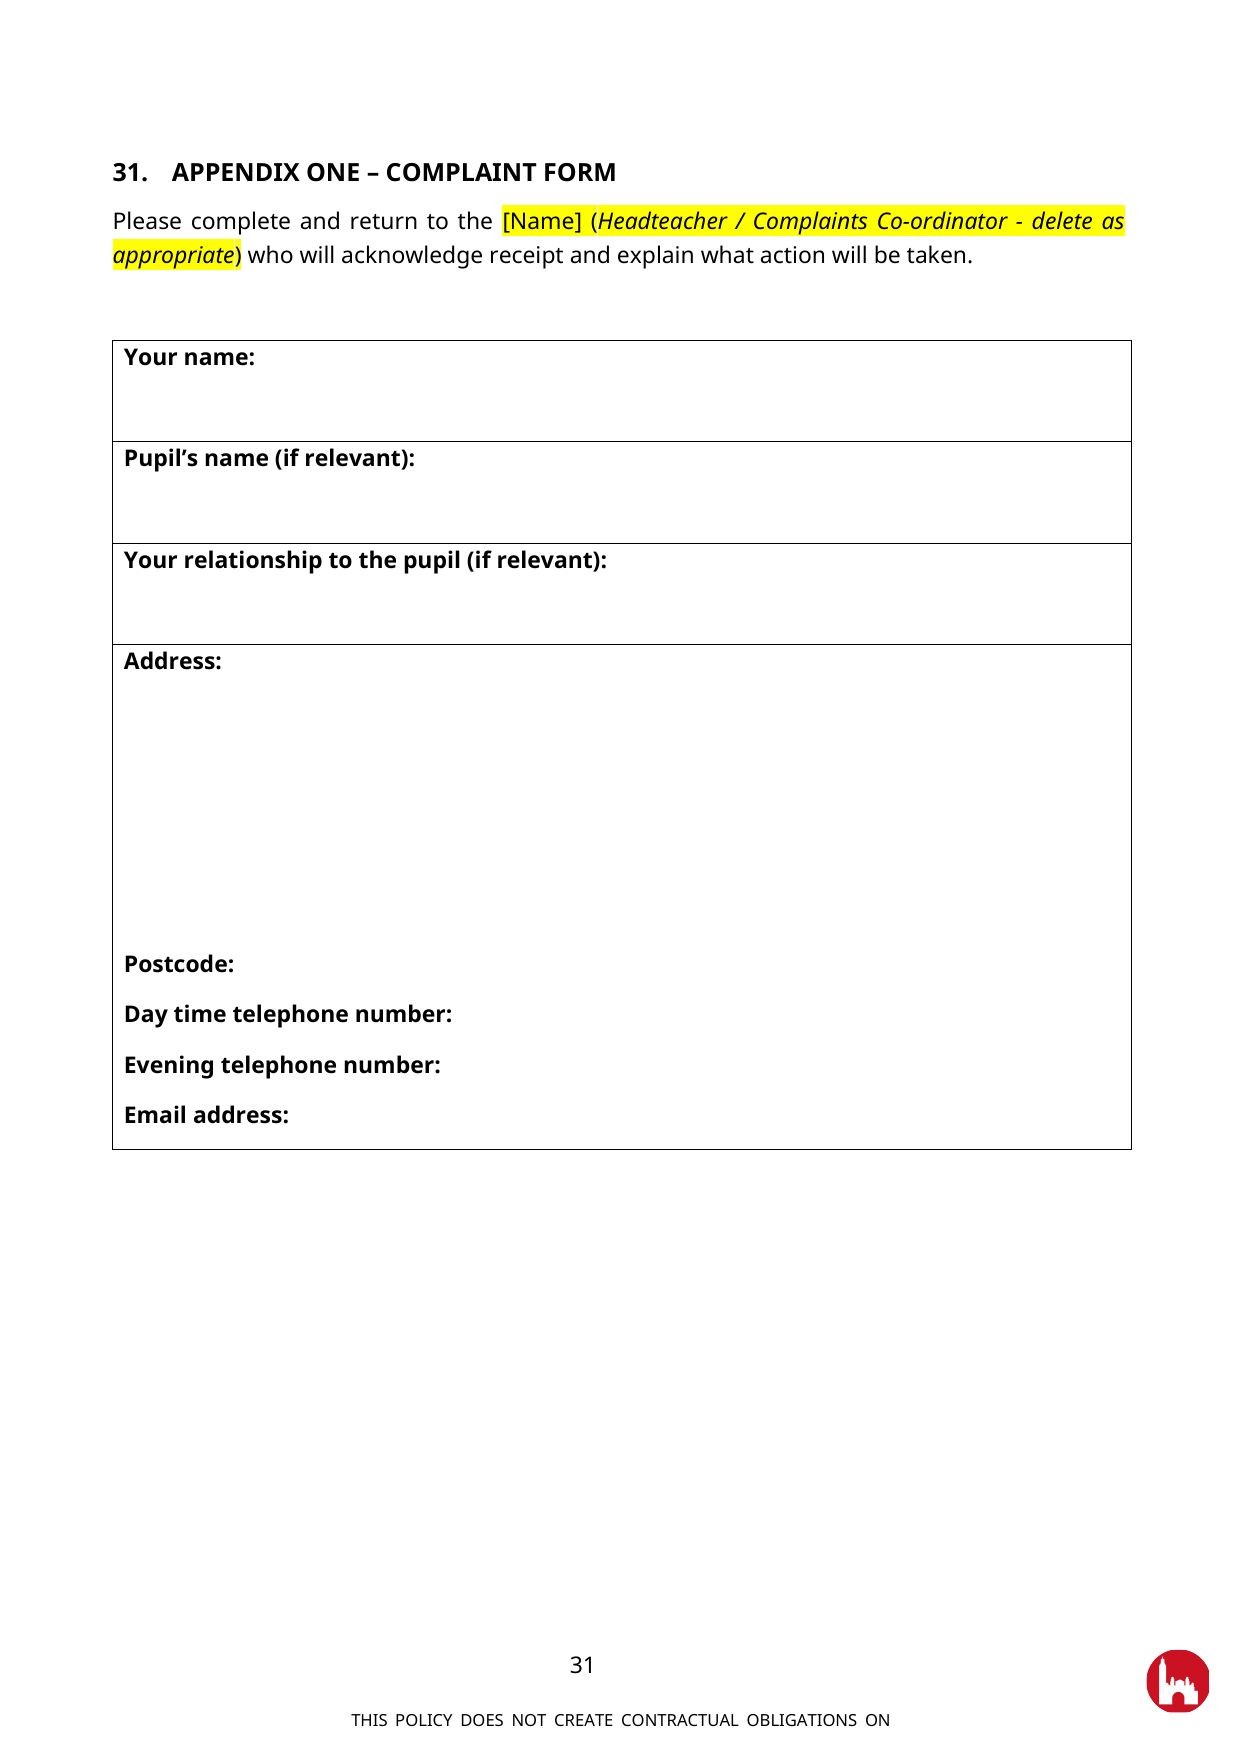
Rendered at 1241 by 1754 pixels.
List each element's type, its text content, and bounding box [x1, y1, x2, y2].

table_cell Address: Postcode: Day time telephone number: Evening telephone number: Email address: [113, 645, 1131, 1149]
table_cell Pupil’s name (if relevant): [113, 442, 1131, 543]
text Please complete and return to the [Name] (Headteacher / Complaints Co-ordinator - delete as appropriate) who will acknowledge receipt and explain what action will be taken. [112, 205, 1128, 270]
table_cell Your relationship to the pupil (if relevant): [113, 544, 1131, 644]
table_header Your name: [113, 341, 1131, 441]
subtitle APPENDIX ONE – COMPLAINT FORM [112, 154, 1128, 188]
picture [1146, 1649, 1209, 1713]
